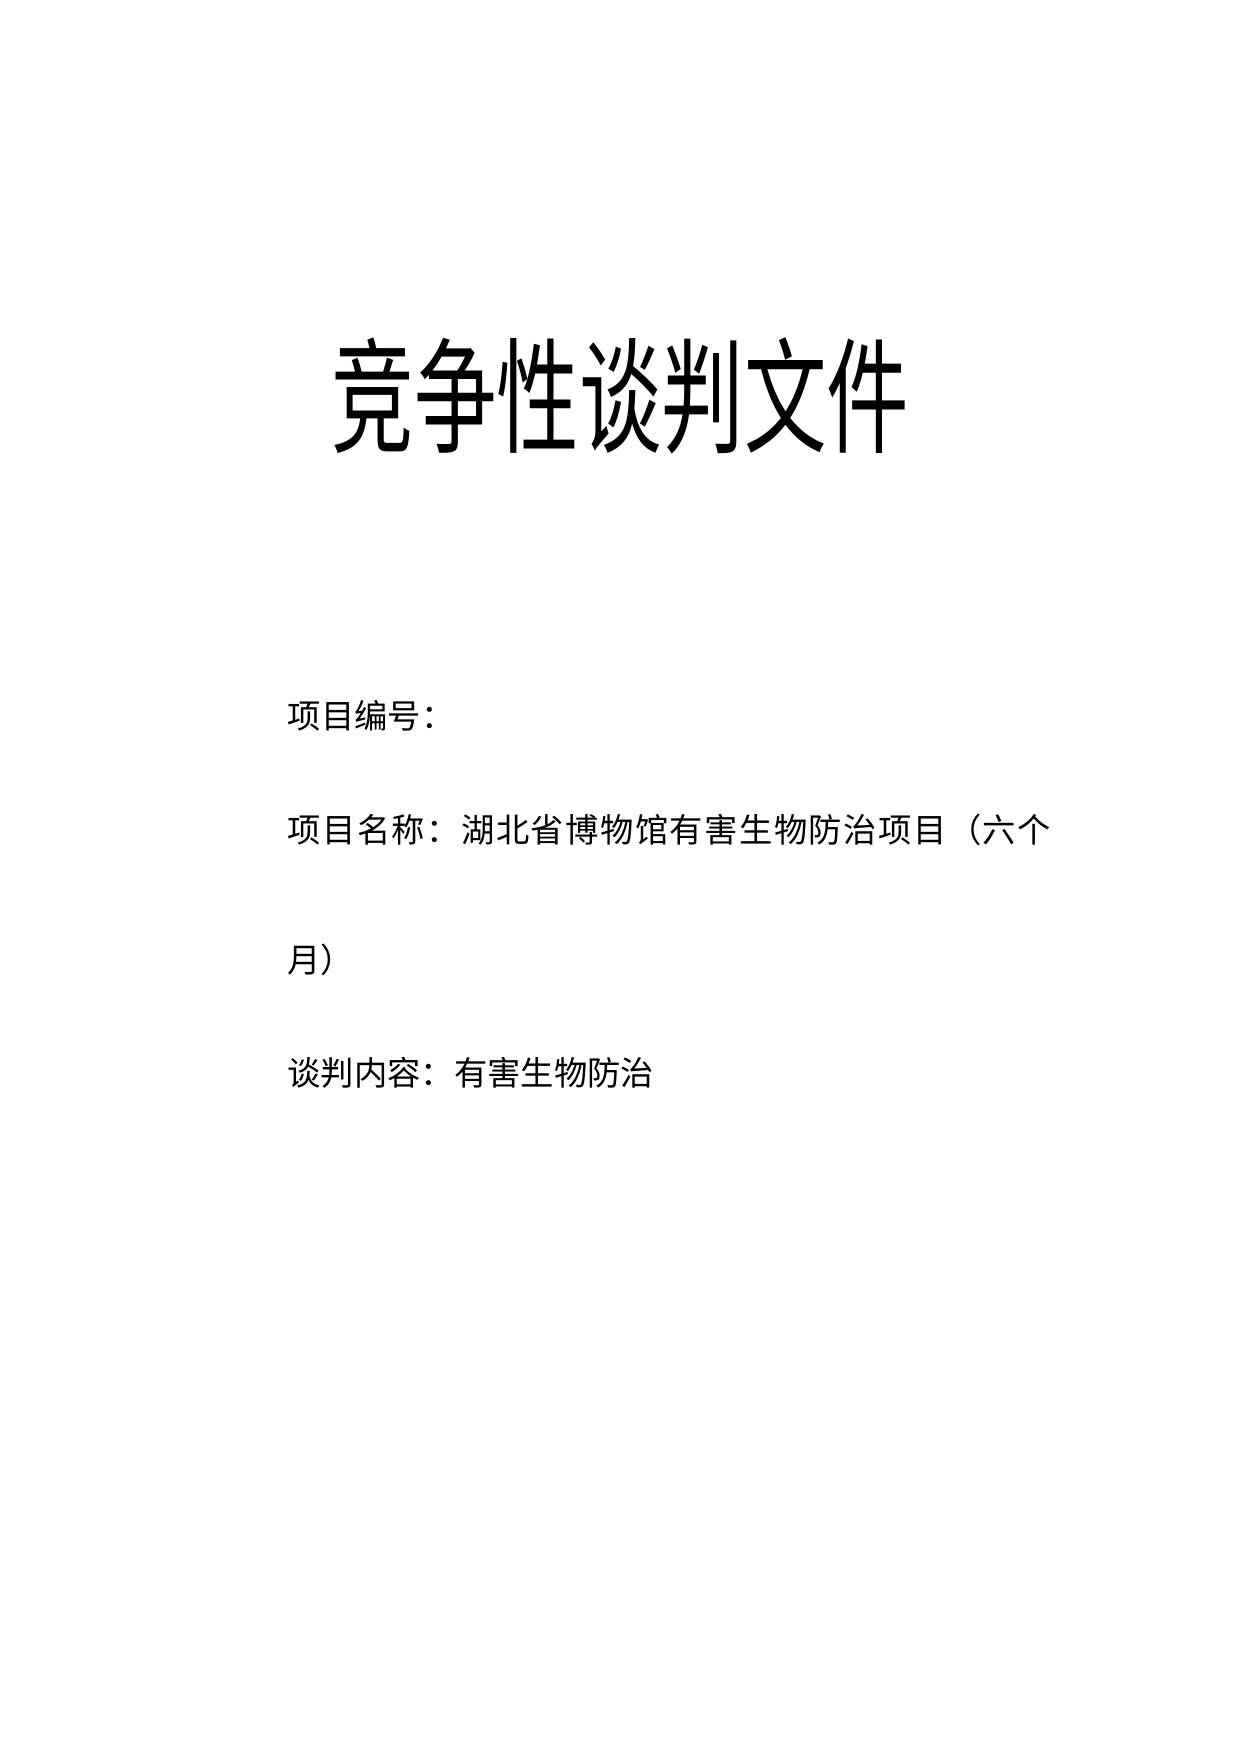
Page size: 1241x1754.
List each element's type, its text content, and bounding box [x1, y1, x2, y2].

text 项目名称：湖北省博物馆有害生物防治项目（六个月） [287, 795, 1053, 990]
text 竞争性谈判文件 [187, 292, 1053, 487]
text 项目编号： [187, 682, 1053, 747]
text 谈判内容：有害生物防治 [287, 1038, 1053, 1103]
